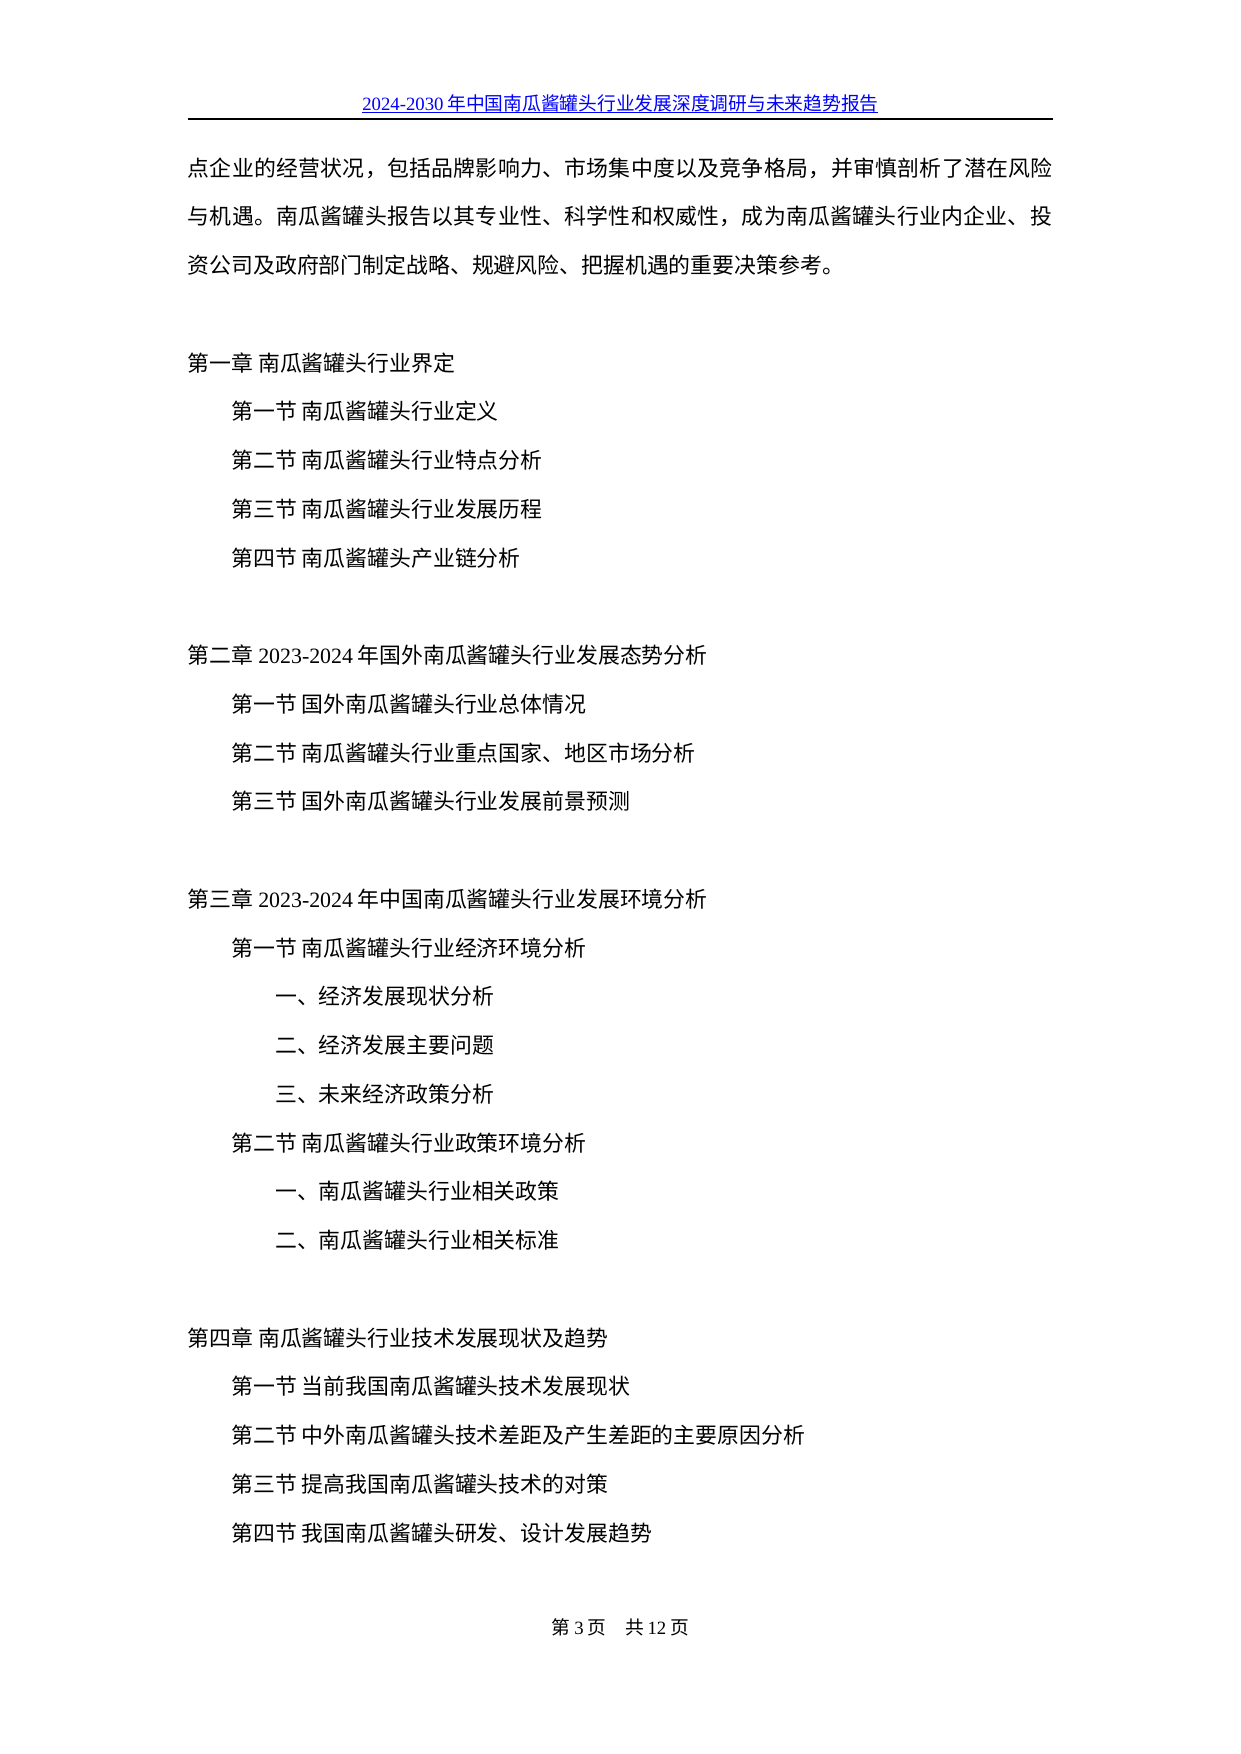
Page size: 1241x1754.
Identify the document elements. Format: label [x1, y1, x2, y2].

text [187, 150, 1053, 1548]
